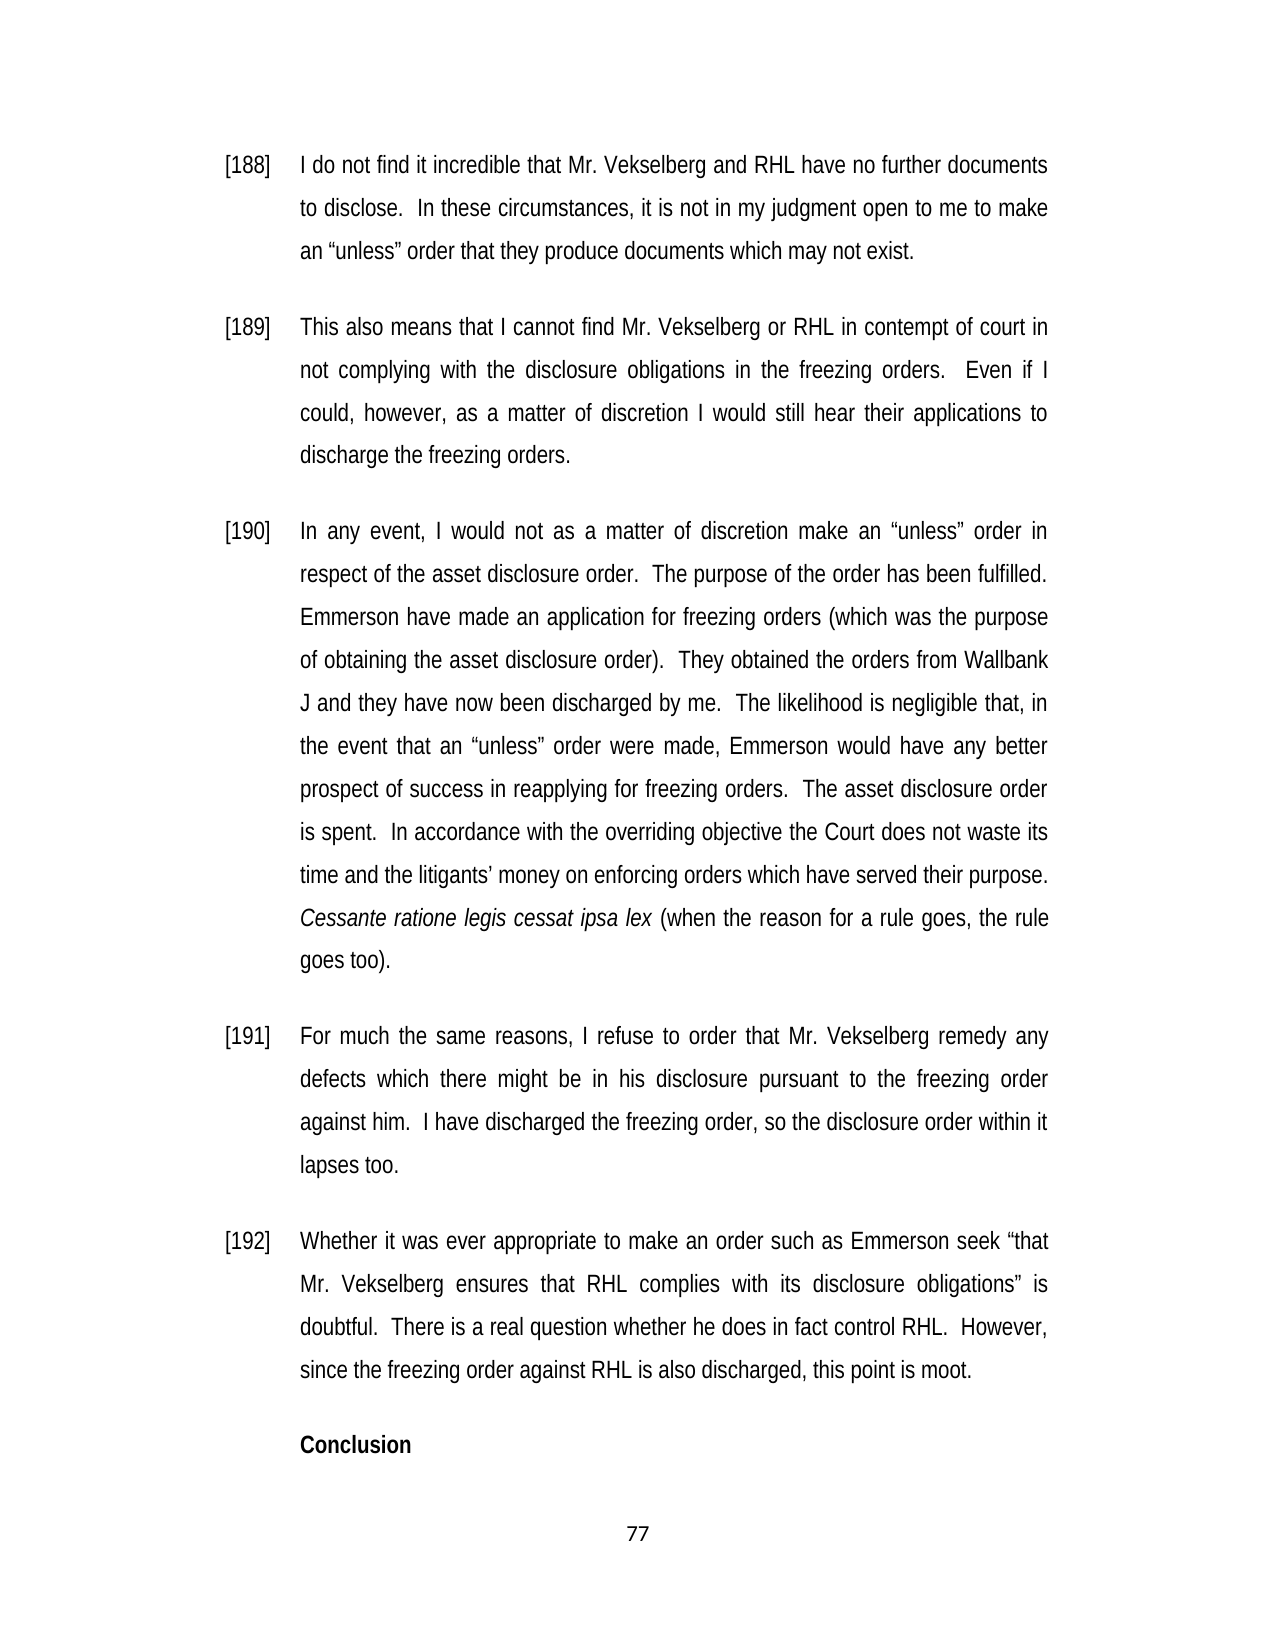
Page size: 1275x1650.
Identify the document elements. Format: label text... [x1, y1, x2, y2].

list For much the same reasons, I refuse to order that Mr. Vekselberg remedy any defects which there might be in his disclosure pursuant to the freezing order against him. I have discharged the freezing order, so the disclosure order within it lapses too. [225, 1021, 1050, 1179]
list This also means that I cannot find Mr. Vekselberg or RHL in contempt of court in not complying with the disclosure obligations in the freezing orders. Even if I could, however, as a matter of discretion I would still hear their applications to discharge the freezing orders. [225, 312, 1050, 469]
list I do not find it incredible that Mr. Vekselberg and RHL have no further documents to disclose. In these circumstances, it is not in my judgment open to me to make an “unless” order that they produce documents which may not exist. [225, 150, 1050, 264]
list Whether it was ever appropriate to make an order such as Emmerson seek “that Mr. Vekselberg ensures that RHL complies with its disclosure obligations” is doubtful. There is a real question whether he does in fact control RHL. However, since the freezing order against RHL is also discharged, this point is moot. [225, 1226, 1050, 1383]
list Conclusion [300, 1430, 1050, 1459]
list In any event, I would not as a matter of discretion make an “unless” order in respect of the asset disclosure order. The purpose of the order has been fulfilled. Emmerson have made an application for freezing orders (which was the purpose of obtaining the asset disclosure order). They obtained the orders from Wallbank J and they have now been discharged by me. The likelihood is negligible that, in the event that an “unless” order were made, Emmerson would have any better prospect of success in reapplying for freezing orders. The asset disclosure order is spent. In accordance with the overriding objective the Court does not waste its time and the litigants’ money on enforcing orders which have served their purpose. Cessante ratione legis cessat ipsa lex (when the reason for a rule goes, the rule goes too). [225, 516, 1050, 974]
